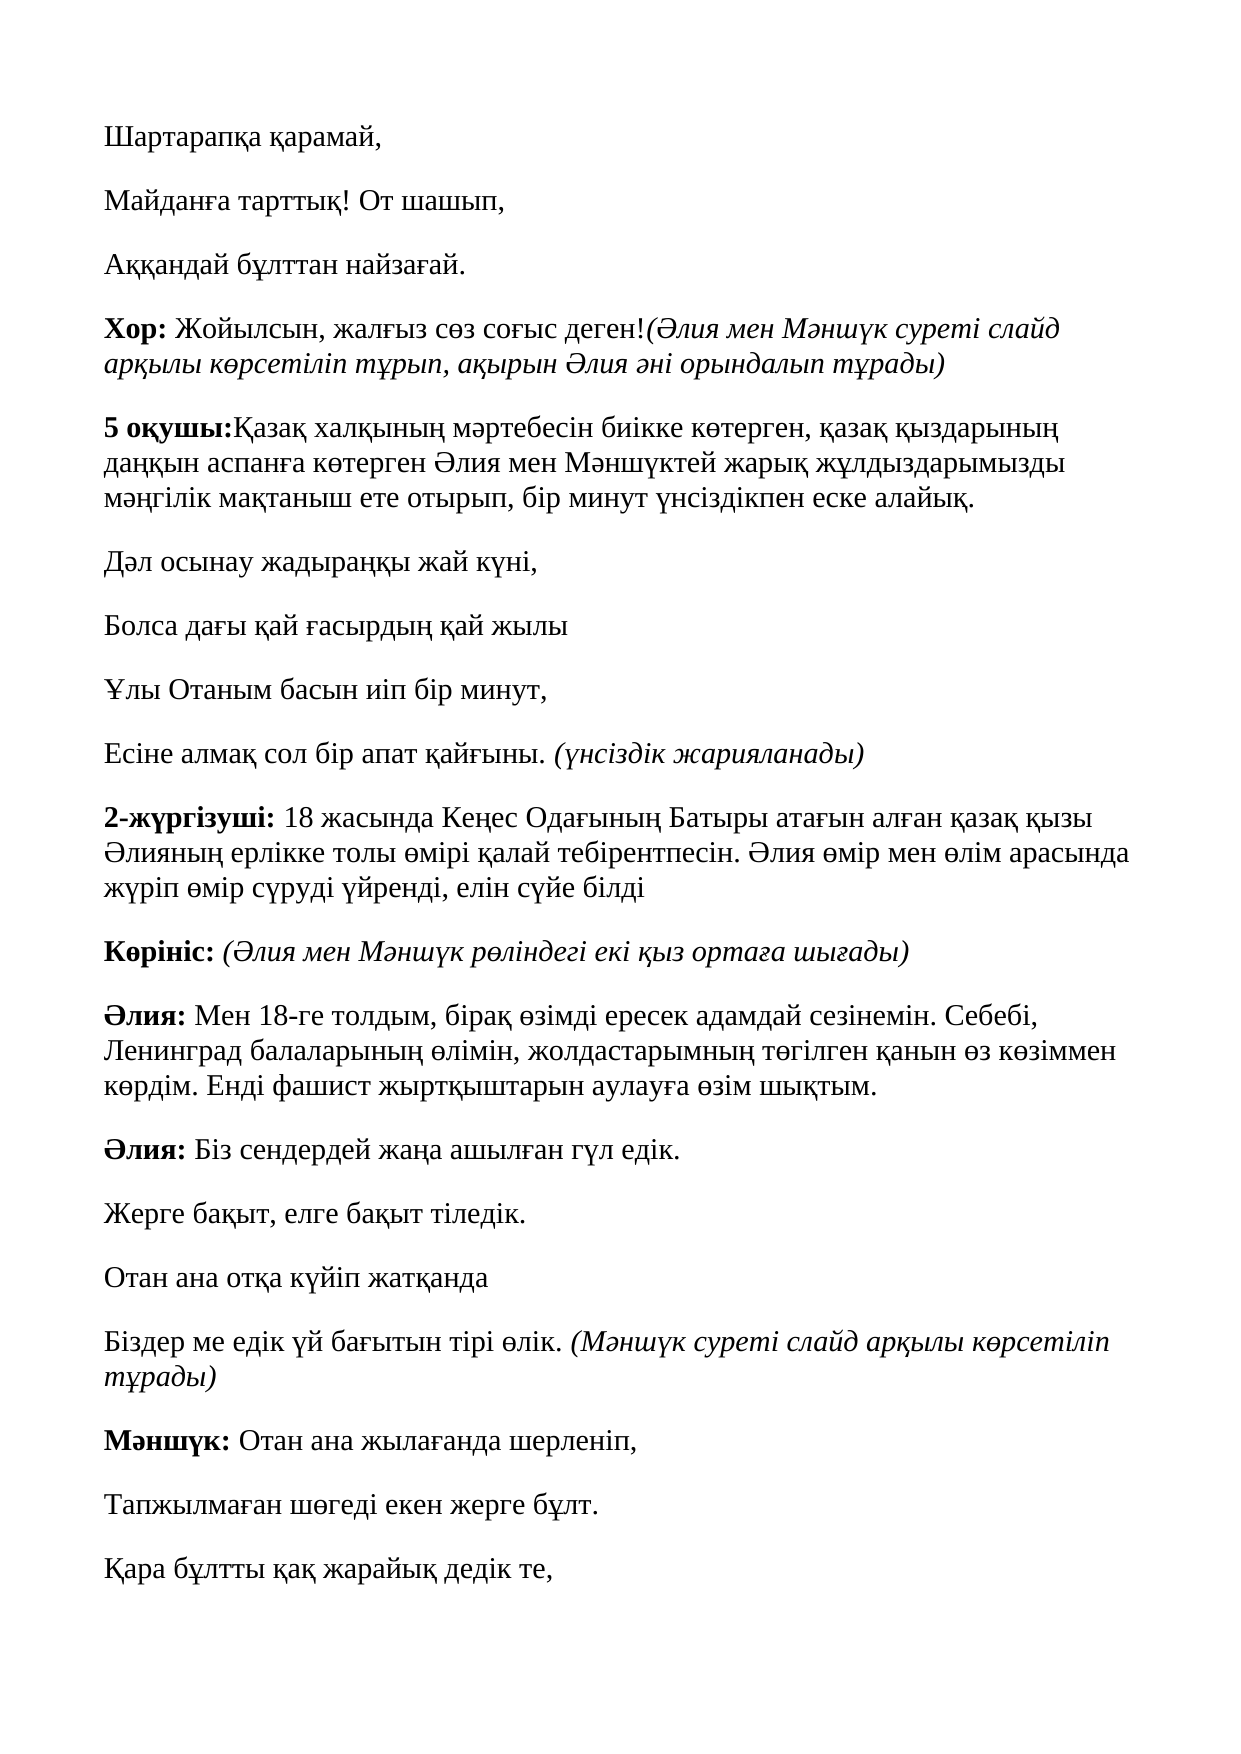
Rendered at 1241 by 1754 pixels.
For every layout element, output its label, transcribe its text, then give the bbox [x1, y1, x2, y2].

text Әлия: Біз сендердей жаңа ашылған гүл едік. [103, 1131, 1152, 1166]
text Майданға тарттық! От шашып, [103, 182, 1152, 217]
text Жерге бақыт, елге бақыт тіледік. [103, 1195, 1152, 1230]
text Дәл осынау жадыраңқы жай күні, [103, 543, 1152, 578]
text Мәншүк: Отан ана жылағанда шерленіп, [103, 1422, 1152, 1457]
text Қара бұлтты қақ жарайық дедік те, [103, 1550, 1152, 1585]
text Отан ана отқа күйіп жатқанда [103, 1259, 1152, 1294]
text Ұлы Отаным басын иіп бір минут, [103, 671, 1152, 706]
text Әлия: Мен 18-ге толдым, бірақ өзімді ересек адамдай сезінемін. Себебі, Ленинград балаларының өлімін, жолдастарымның төгілген қанын өз көзіммен көрдім. Енді фашист жыртқыштарын аулауға өзім шықтым. [103, 997, 1152, 1102]
text Есіне алмақ сол бір апат қайғыны. (үнсіздік жарияланады) [103, 735, 1152, 770]
text 2-жүргізуші: 18 жасында Кеңес Одағының Батыры атағын алған қазақ қызы Әлияның ерлікке толы өмірі қалай тебірентпесін. Әлия өмір мен өлім арасында жүріп өмір сүруді үйренді, елін сүйе білді [103, 799, 1152, 904]
text Көрініс: (Әлия мен Мәншүк рөліндегі екі қыз ортаға шығады) [103, 933, 1152, 968]
text Тапжылмаған шөгеді екен жерге бұлт. [103, 1486, 1152, 1521]
text Шартарапқа қарамай, [103, 118, 1152, 153]
text Болса дағы қай ғасырдың қай жылы [103, 607, 1152, 642]
text Хор: Жойылсын, жалғыз сөз соғыс деген!(Әлия мен Мәншүк суреті слайд арқылы көрсетіліп тұрып, ақырын Әлия әні орындалып тұрады) [103, 310, 1152, 380]
text 5 оқушы:Қазақ халқының мәртебесін биікке көтерген, қазақ қыздарының даңқын аспанға көтерген Әлия мен Мәншүктей жарық жұлдыздарымызды мәңгілік мақтаныш ете отырып, бір минут үнсіздікпен еске алайық. [103, 409, 1152, 514]
text Аққандай бұлттан найзағай. [103, 246, 1152, 281]
text Біздер ме едік үй бағытын тірі өлік. (Мәншүк суреті слайд арқылы көрсетіліп тұрады) [103, 1323, 1152, 1393]
